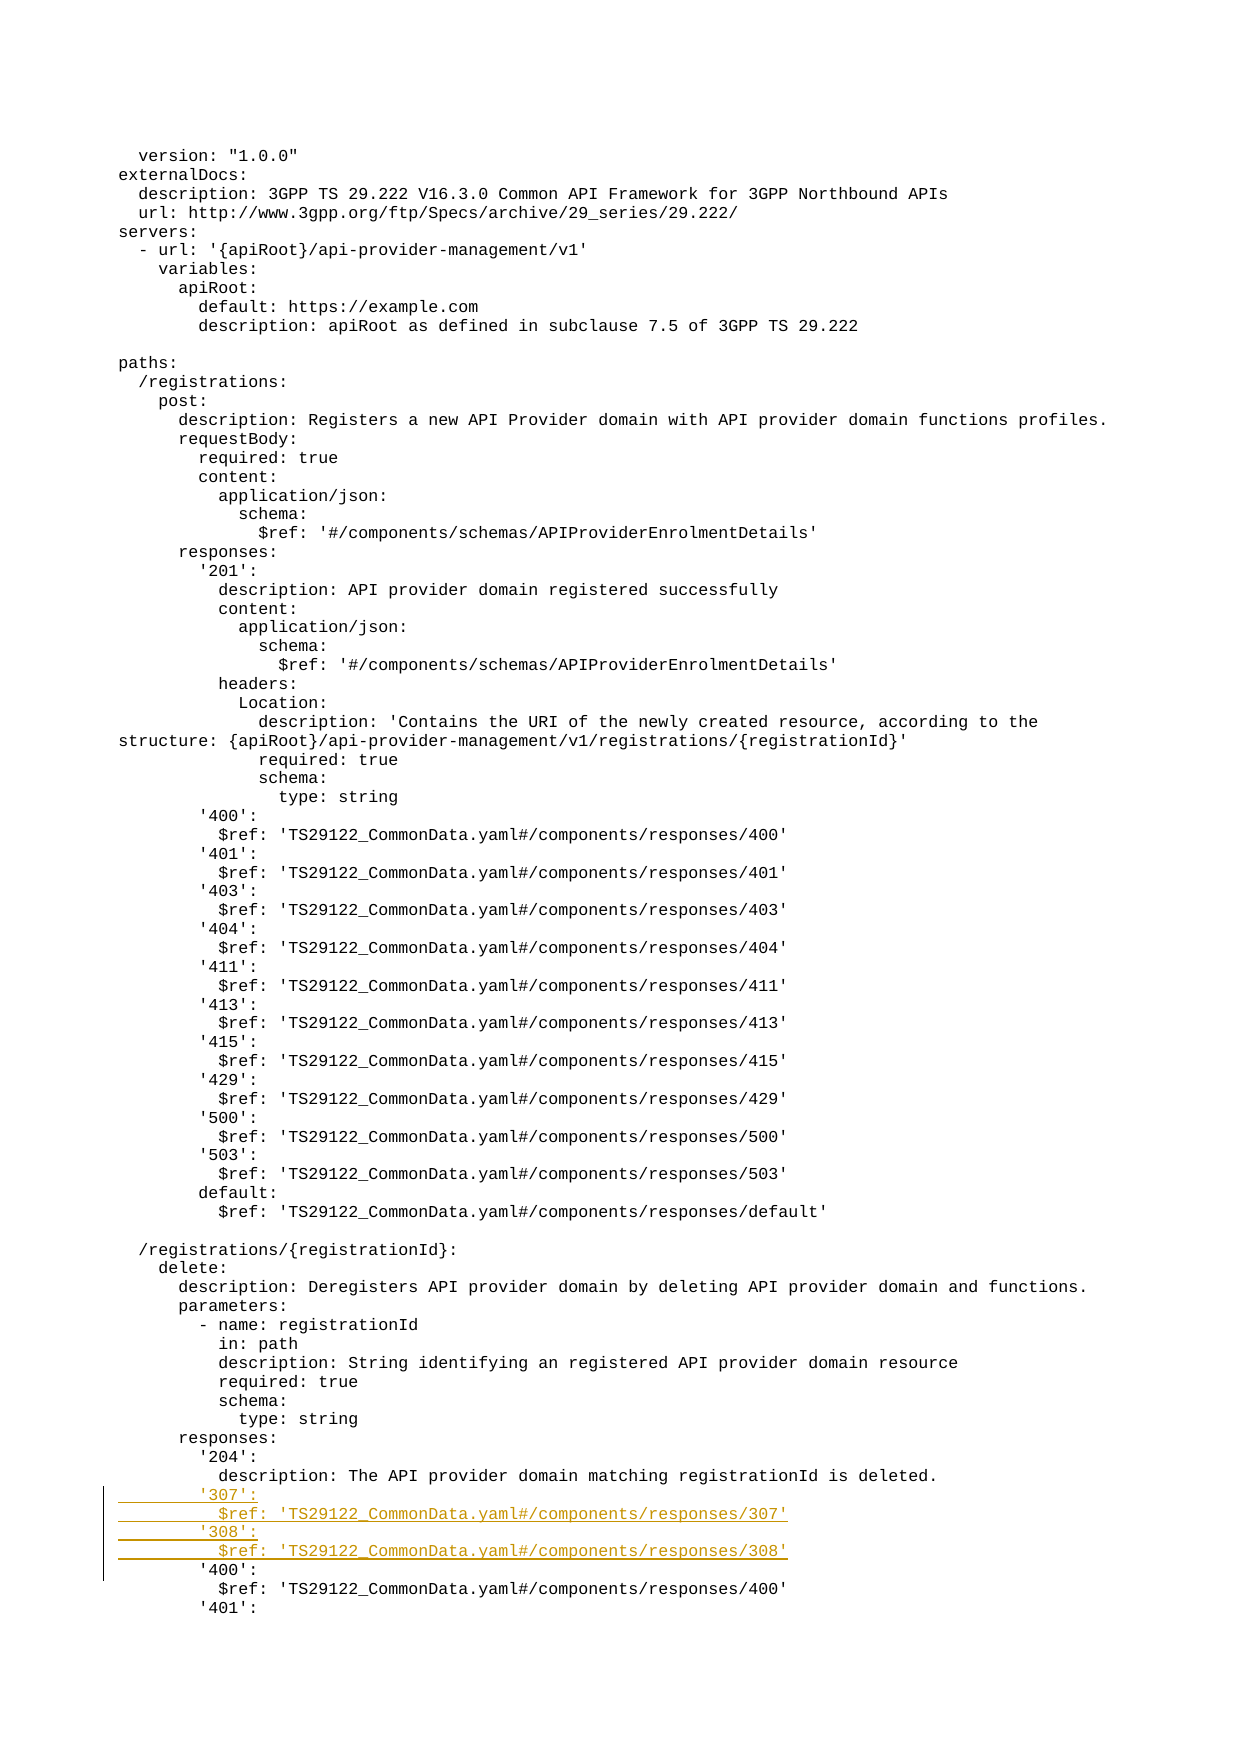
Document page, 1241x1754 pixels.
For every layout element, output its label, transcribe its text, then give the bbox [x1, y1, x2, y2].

text required: true [118, 449, 1122, 468]
text variables: [118, 261, 1122, 280]
text version: "1.0.0" [118, 148, 1122, 167]
text '401': [118, 845, 1122, 864]
text required: true [118, 751, 1122, 770]
text '204': [118, 1449, 1122, 1467]
text '401': [118, 1599, 1122, 1618]
text servers: [118, 223, 1122, 242]
text application/json: [118, 487, 1122, 506]
text $ref: 'TS29122_CommonData.yaml#/components/responses/413' [118, 1015, 1122, 1034]
text $ref: 'TS29122_CommonData.yaml#/components/responses/503' [118, 1166, 1122, 1185]
text description: String identifying an registered API provider domain resource [118, 1354, 1122, 1373]
text $ref: 'TS29122_CommonData.yaml#/components/responses/429' [118, 1090, 1122, 1109]
text description: The API provider domain matching registrationId is deleted. [118, 1467, 1122, 1486]
text parameters: [118, 1298, 1122, 1317]
text schema: [118, 506, 1122, 525]
text $ref: 'TS29122_CommonData.yaml#/components/responses/404' [118, 939, 1122, 958]
text default: https://example.com [118, 298, 1122, 317]
text description: API provider domain registered successfully [118, 581, 1122, 600]
text in: path [118, 1336, 1122, 1354]
text externalDocs: [118, 167, 1122, 185]
text description: Deregisters API provider domain by deleting API provider domain and functions. [118, 1279, 1122, 1298]
text schema: [118, 638, 1122, 657]
text $ref: '#/components/schemas/APIProviderEnrolmentDetails' [118, 525, 1122, 544]
text required: true [118, 1373, 1122, 1392]
text description: 3GPP TS 29.222 V16.3.0 Common API Framework for 3GPP Northbound APIs [118, 185, 1122, 204]
text description: apiRoot as defined in subclause 7.5 of 3GPP TS 29.222 [118, 317, 1122, 336]
text schema: [118, 770, 1122, 789]
text '429': [118, 1072, 1122, 1090]
text headers: [118, 676, 1122, 694]
text default: [118, 1185, 1122, 1203]
text '411': [118, 958, 1122, 977]
text /registrations/{registrationId}: [118, 1241, 1122, 1260]
text $ref: '#/components/schemas/APIProviderEnrolmentDetails' [118, 657, 1122, 676]
text $ref: 'TS29122_CommonData.yaml#/components/responses/400' [118, 826, 1122, 845]
text $ref: 'TS29122_CommonData.yaml#/components/responses/default' [118, 1203, 1122, 1222]
text '400': [118, 808, 1122, 826]
text $ref: 'TS29122_CommonData.yaml#/components/responses/401' [118, 864, 1122, 883]
text $ref: 'TS29122_CommonData.yaml#/components/responses/403' [118, 902, 1122, 921]
text - url: '{apiRoot}/api-provider-management/v1' [118, 242, 1122, 261]
text $ref: 'TS29122_CommonData.yaml#/components/responses/500' [118, 1128, 1122, 1147]
text description: 'Contains the URI of the newly created resource, according to the structure: {apiRoot}/api-provider-management/v1/registrations/{registrationId}' [118, 713, 1122, 751]
text '415': [118, 1034, 1122, 1053]
text '403': [118, 883, 1122, 902]
text '500': [118, 1109, 1122, 1128]
text '404': [118, 921, 1122, 939]
text $ref: 'TS29122_CommonData.yaml#/components/responses/411' [118, 977, 1122, 996]
text /registrations: [118, 374, 1122, 393]
text responses: [118, 544, 1122, 562]
text - name: registrationId [118, 1317, 1122, 1336]
text application/json: [118, 619, 1122, 638]
text requestBody: [118, 431, 1122, 449]
text apiRoot: [118, 280, 1122, 298]
text post: [118, 393, 1122, 412]
text type: string [118, 1411, 1122, 1430]
text schema: [118, 1392, 1122, 1411]
text Location: [118, 694, 1122, 713]
text delete: [118, 1260, 1122, 1279]
text description: Registers a new API Provider domain with API provider domain functions profiles. [118, 412, 1122, 431]
text '413': [118, 996, 1122, 1015]
text '503': [118, 1147, 1122, 1166]
text content: [118, 468, 1122, 487]
text url: http://www.3gpp.org/ftp/Specs/archive/29_series/29.222/ [118, 204, 1122, 223]
text '400': [118, 1562, 1122, 1581]
text responses: [118, 1430, 1122, 1449]
text $ref: 'TS29122_CommonData.yaml#/components/responses/415' [118, 1053, 1122, 1072]
text $ref: 'TS29122_CommonData.yaml#/components/responses/400' [118, 1581, 1122, 1599]
text '201': [118, 562, 1122, 581]
text type: string [118, 789, 1122, 808]
text content: [118, 600, 1122, 619]
text paths: [118, 355, 1122, 374]
